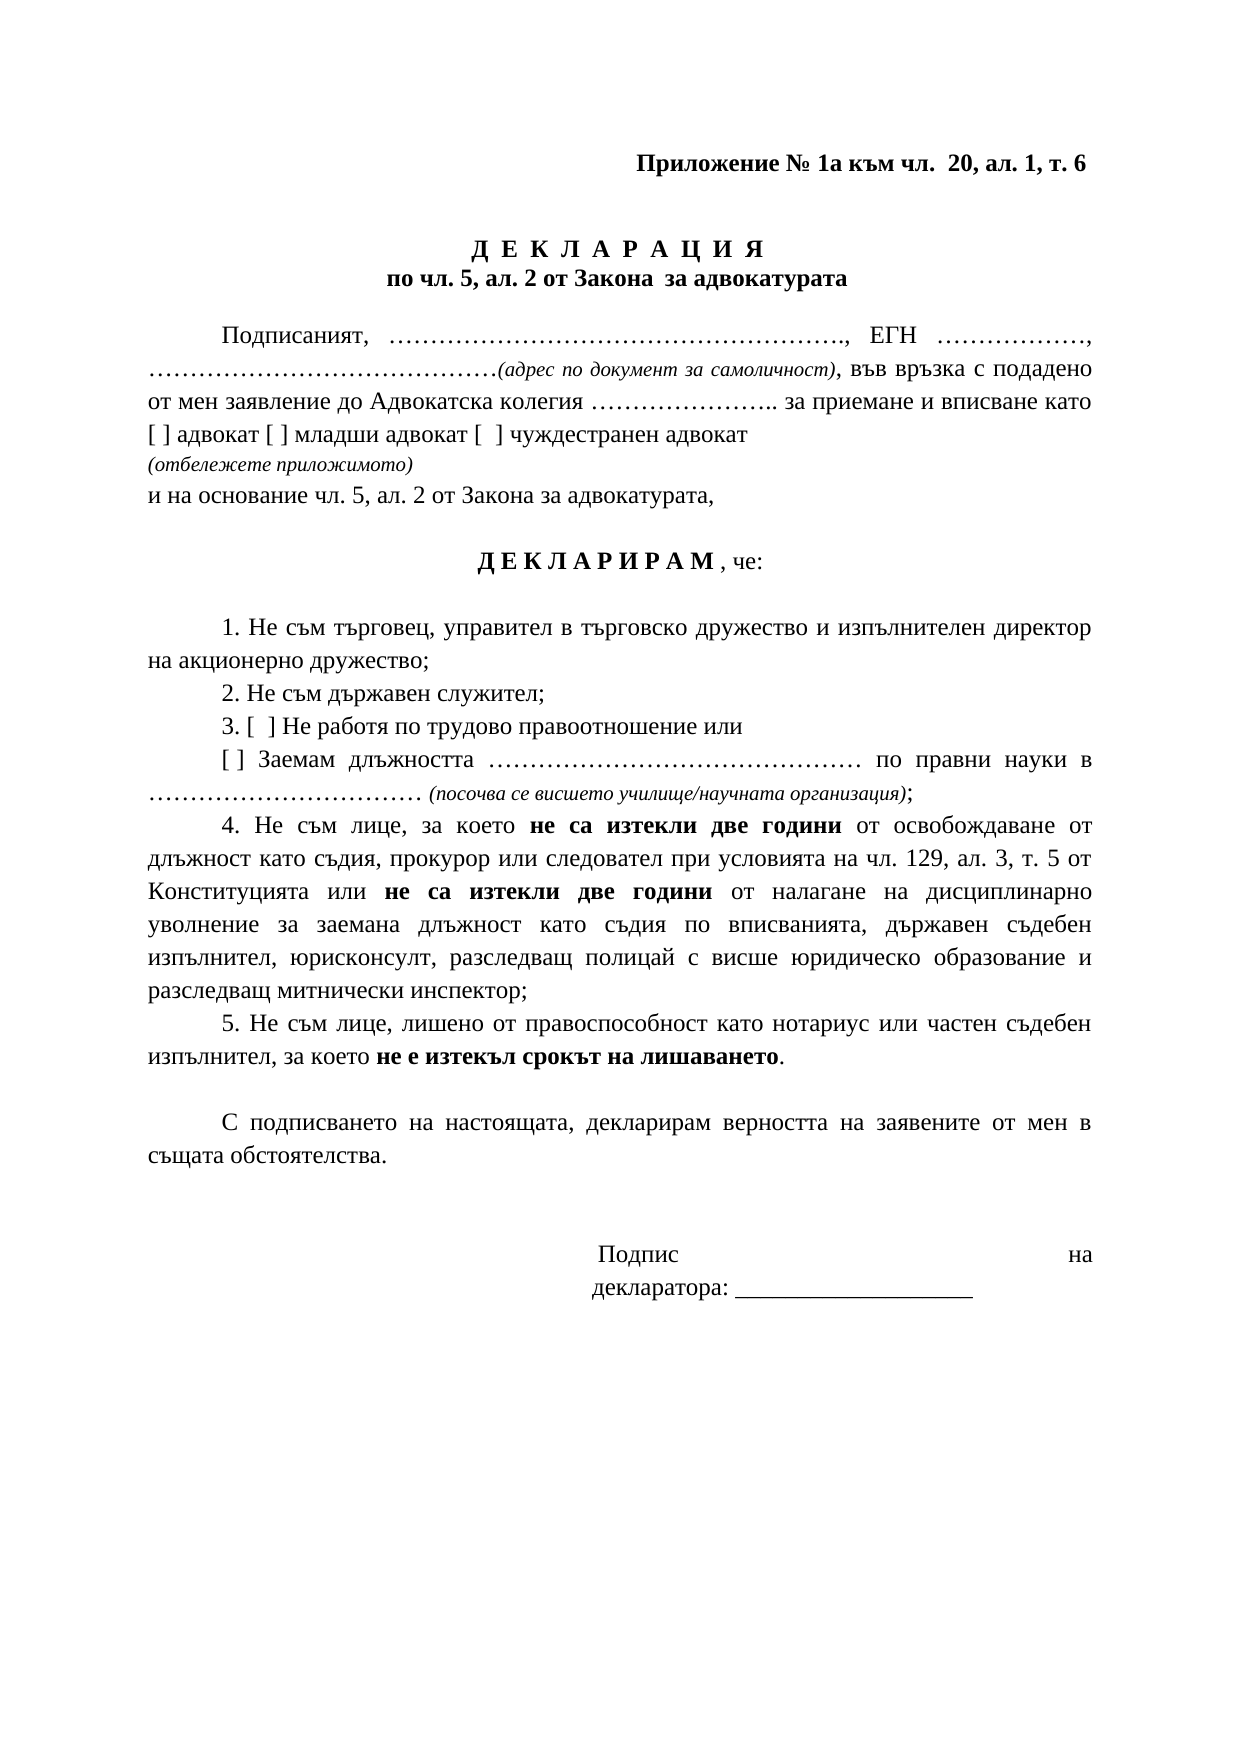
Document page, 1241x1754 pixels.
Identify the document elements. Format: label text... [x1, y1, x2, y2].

text 1. Не съм търговец, управител в търговско дружество и изпълнителен директор на акционерно дружество; [148, 612, 1093, 674]
text Приложение № 1а към чл. 20, ал. 1, т. 6 [148, 148, 1093, 176]
text (отбележете приложимото) [148, 452, 1093, 476]
text 5. Не съм лице, лишено от правоспособност като нотариус или частен съдебен изпълнител, за което не е изтекъл срокът на лишаването. [148, 1008, 1093, 1070]
text Д Е К Л А Р И Р А М , че: [148, 546, 1093, 574]
text по чл. 5, ал. 2 от Закона за адвокатурата [148, 263, 1093, 291]
text 3. [ ] Не работя по трудово правоотношение или [148, 711, 1093, 740]
text Д Е К Л А Р А Ц И Я [148, 234, 1093, 263]
text [ ] Заемам длъжността ……………………………………… по правни науки в …………………………… (посочва се висшето училище/научната организация); [148, 744, 1093, 806]
text Подпис на декларатора: ___________________ [592, 1239, 1093, 1301]
text 2. Не съм държавен служител; [148, 678, 1093, 707]
text С подписването на настоящата, декларирам верността на заявените от мен в същата обстоятелства. [148, 1107, 1093, 1169]
text 4. Не съм лице, за което не са изтекли две години от освобождаване от длъжност като съдия, прокурор или следовател при условията на чл. 129, ал. 3, т. 5 от Конституцията или не са изтекли две години от налагане на дисциплинарно уволнение за заемана длъжност като съдия по вписванията, държавен съдебен изпълнител, юрисконсулт, разследващ полицай с висше юридическо образование и разследващ митнически инспектор; [148, 810, 1093, 1004]
text Подписаният, ………………………………………………., ЕГН ………………, ……………………………………(адрес по документ за самоличност), във връзка с подадено от мен заявление до Адвокатска колегия ………………….. за приемане и вписване като [ ] адвокат [ ] младши адвокат [ ] чуждестранен адвокат [148, 320, 1093, 448]
text и на основание чл. 5, ал. 2 от Закона за адвокатурата, [148, 480, 1093, 508]
